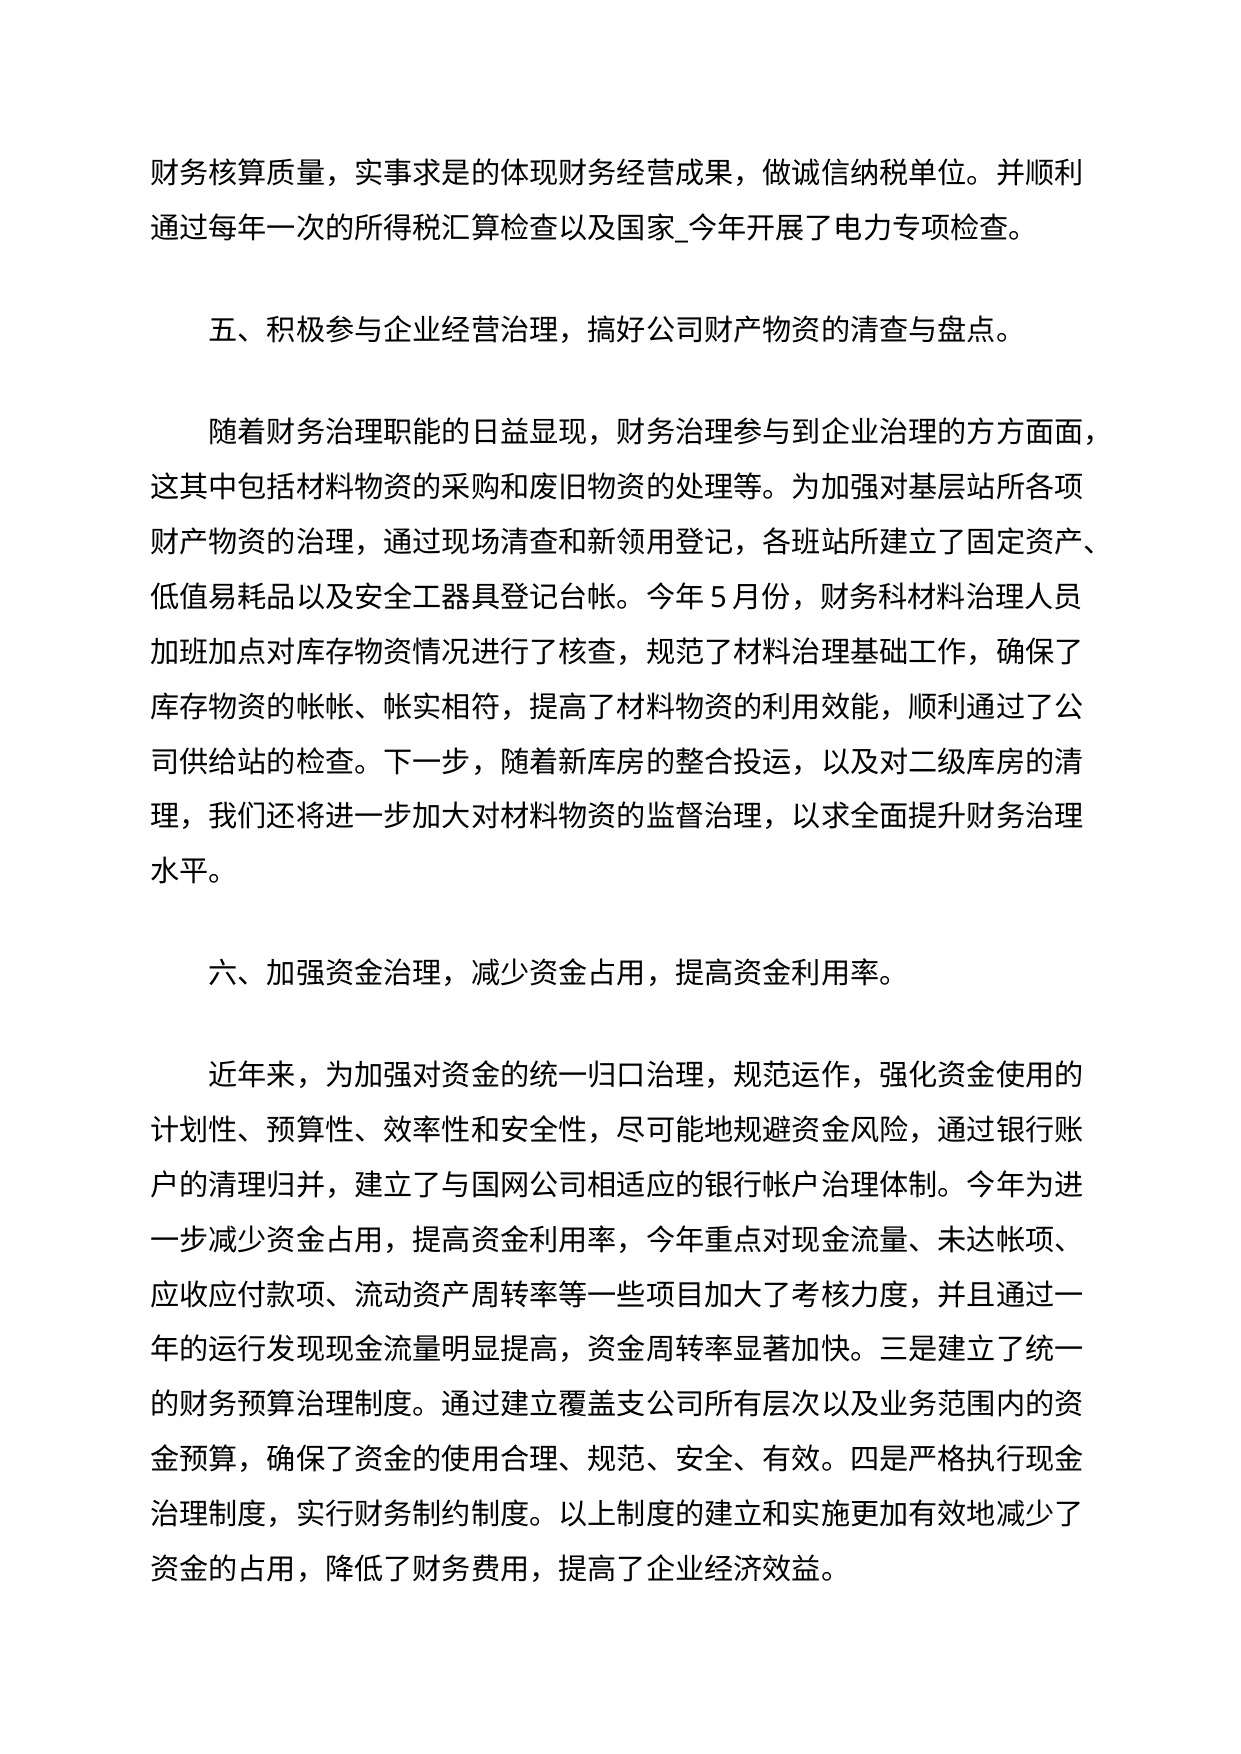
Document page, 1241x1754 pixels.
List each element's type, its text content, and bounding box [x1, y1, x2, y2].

text 近年来，为加强对资金的统一归口治理，规范运作，强化资金使用的计划性、预算性、效率性和安全性，尽可能地规避资金风险，通过银行账户的清理归并，建立了与国网公司相适应的银行帐户治理体制。今年为进一步减少资金占用，提高资金利用率，今年重点对现金流量、未达帐项、应收应付款项、流动资产周转率等一些项目加大了考核力度，并且通过一年的运行发现现金流量明显提高，资金周转率显著加快。三是建立了统一的财务预算治理制度。通过建立覆盖支公司所有层次以及业务范围内的资金预算，确保了资金的使用合理、规范、安全、有效。四是严格执行现金治理制度，实行财务制约制度。以上制度的建立和实施更加有效地减少了资金的占用，降低了财务费用，提高了企业经济效益。 [150, 1051, 1090, 1588]
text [150, 150, 1090, 247]
text 六、加强资金治理，减少资金占用，提高资金利用率。 [150, 950, 1090, 992]
text 随着财务治理职能的日益显现，财务治理参与到企业治理的方方面面，这其中包括材料物资的采购和废旧物资的处理等。为加强对基层站所各项财产物资的治理，通过现场清查和新领用登记，各班站所建立了固定资产、低值易耗品以及安全工器具登记台帐。今年5月份，财务科材料治理人员加班加点对库存物资情况进行了核查，规范了材料治理基础工作，确保了库存物资的帐帐、帐实相符，提高了材料物资的利用效能，顺利通过了公司供给站的检查。下一步，随着新库房的整合投运，以及对二级库房的清理，我们还将进一步加大对材料物资的监督治理，以求全面提升财务治理水平。 [150, 409, 1090, 890]
text 五、积极参与企业经营治理，搞好公司财产物资的清查与盘点。 [150, 307, 1090, 349]
